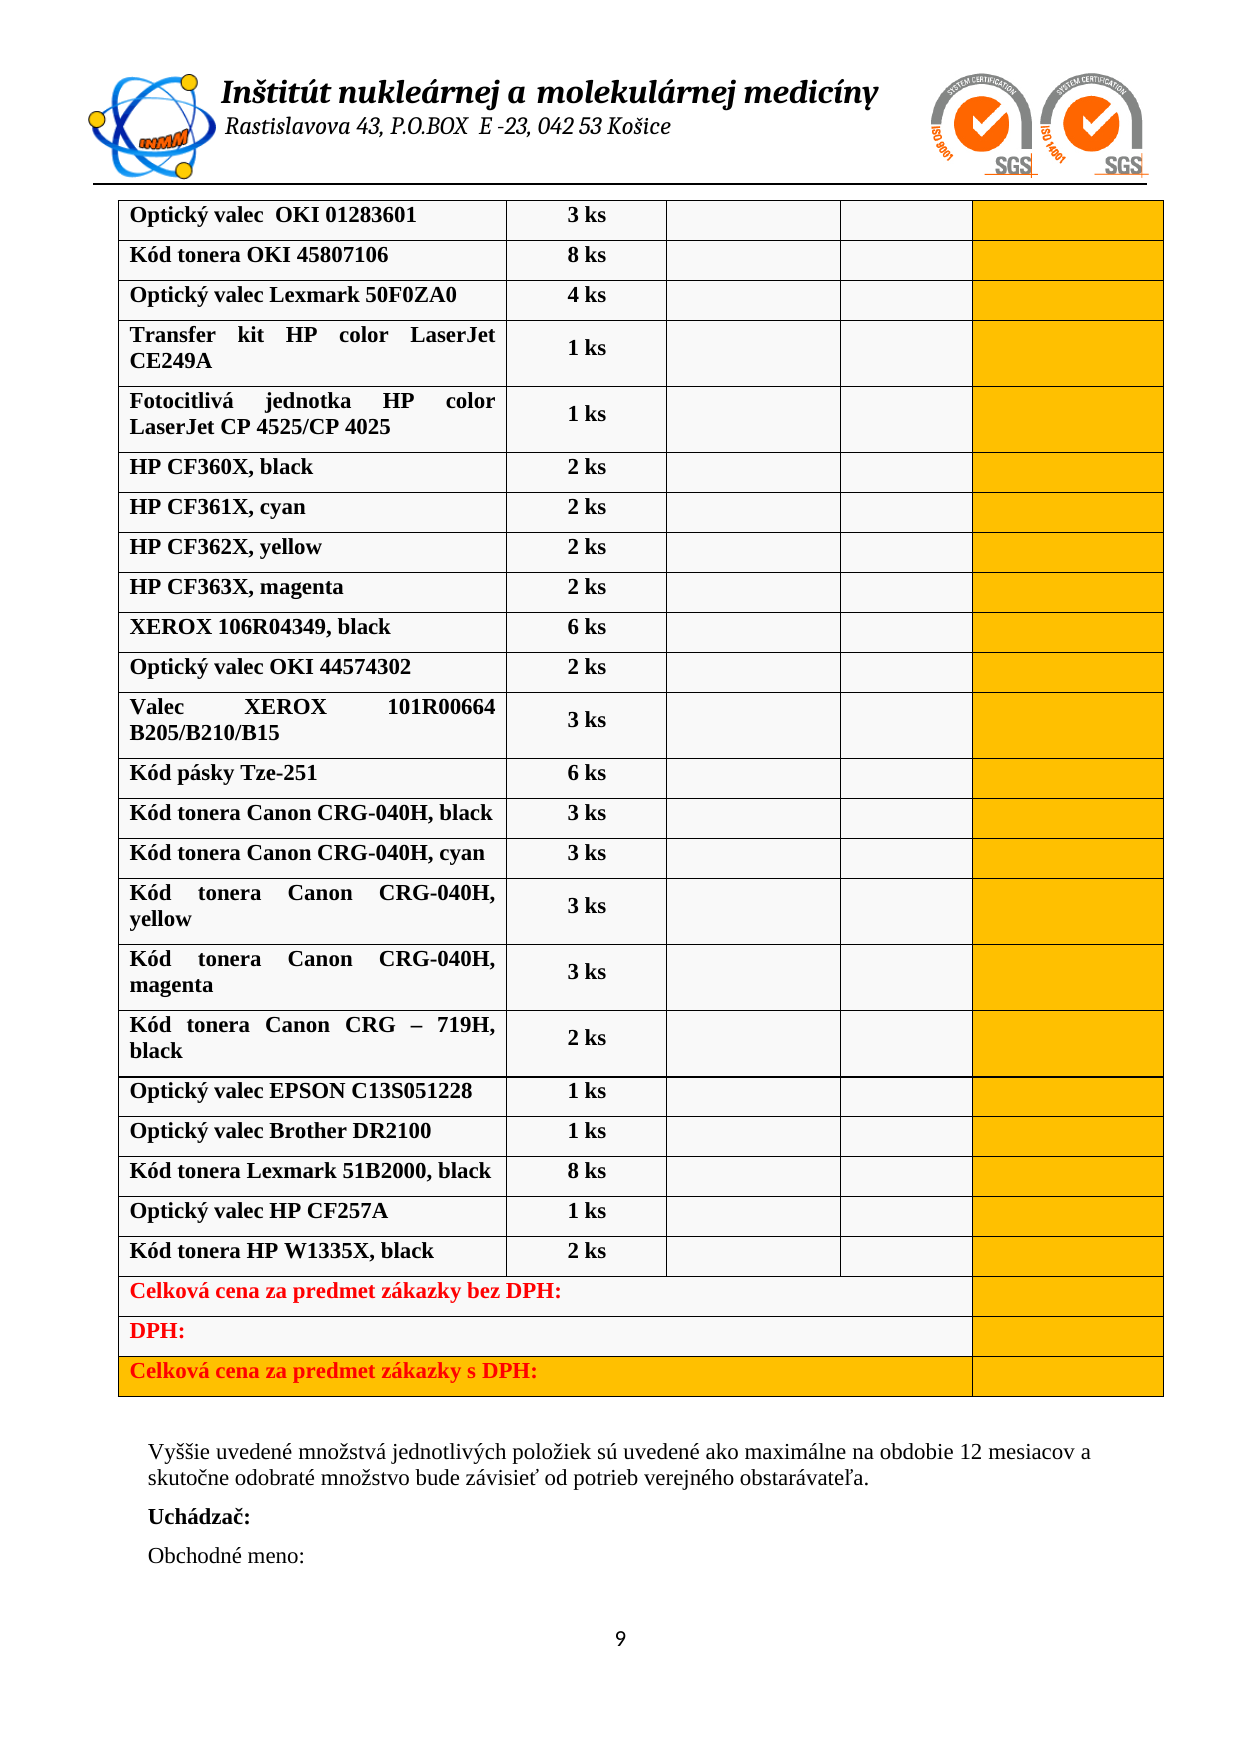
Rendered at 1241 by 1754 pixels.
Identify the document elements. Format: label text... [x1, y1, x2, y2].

table_cell 6 ks [507, 613, 666, 652]
table_cell [667, 493, 840, 532]
table_cell [841, 573, 972, 612]
table_cell [973, 1197, 1163, 1236]
table_cell [841, 839, 972, 878]
table_cell 8 ks [507, 241, 666, 280]
table_cell [973, 653, 1163, 692]
table_cell Celková cena za predmet zákazky s DPH: [119, 1357, 972, 1396]
table_cell 1 ks [507, 1078, 666, 1116]
table_cell 3 ks [507, 693, 666, 758]
table_cell [973, 533, 1163, 572]
table_cell [973, 453, 1163, 492]
table_cell 2 ks [507, 653, 666, 692]
table_cell 3 ks [507, 799, 666, 838]
table_cell [841, 533, 972, 572]
table_cell Kód tonera Canon CRG-040H, cyan [119, 839, 506, 878]
table_cell Kód tonera Canon CRG-040H, yellow [119, 879, 506, 944]
table_cell Optický valec EPSON C13S051228 [119, 1078, 506, 1116]
table_cell [841, 799, 972, 838]
table_cell [667, 241, 840, 280]
table_cell Optický valec OKI 01283601 [119, 201, 506, 240]
table_cell [973, 839, 1163, 878]
table_cell 3 ks [507, 201, 666, 240]
table_cell [667, 653, 840, 692]
table_cell [841, 201, 972, 240]
table_cell [667, 693, 840, 758]
table_cell [841, 693, 972, 758]
table_cell [667, 1078, 840, 1116]
table_cell [667, 1011, 840, 1076]
text Vyššie uvedené množstvá jednotlivých položiek sú uvedené ako maximálne na obdobie 12 mesiacov a skutočne odobraté množstvo bude závisieť od potrieb verejného obstarávateľa. [148, 1438, 1093, 1491]
table_cell [973, 945, 1163, 1010]
table_cell 2 ks [507, 533, 666, 572]
table_cell [973, 1157, 1163, 1196]
table_cell 2 ks [507, 493, 666, 532]
table_cell Optický valec OKI 44574302 [119, 653, 506, 692]
table_cell [841, 759, 972, 798]
table_cell [973, 241, 1163, 280]
table_cell [667, 387, 840, 452]
table_cell Celková cena za predmet zákazky bez DPH: [119, 1277, 972, 1316]
table_cell Kód pásky Tze-251 [119, 759, 506, 798]
table_cell [667, 1237, 840, 1276]
table_cell [841, 653, 972, 692]
table_cell 8 ks [507, 1157, 666, 1196]
table_cell [667, 573, 840, 612]
table_cell 2 ks [507, 453, 666, 492]
table_cell Kód tonera HP W1335X, black [119, 1237, 506, 1276]
table_cell 3 ks [507, 879, 666, 944]
table_cell [667, 613, 840, 652]
table_cell Optický valec Lexmark 50F0ZA0 [119, 281, 506, 320]
table_cell [841, 453, 972, 492]
table_cell DPH: [119, 1317, 972, 1356]
table_cell 3 ks [507, 839, 666, 878]
table_cell Optický valec HP CF257A [119, 1197, 506, 1236]
picture [88, 74, 216, 180]
table_cell [667, 281, 840, 320]
table_cell [841, 321, 972, 386]
table_cell [973, 1117, 1163, 1156]
table_cell Transfer kit HP color LaserJet CE249A [119, 321, 506, 386]
table_cell 6 ks [507, 759, 666, 798]
table_cell HP CF361X, cyan [119, 493, 506, 532]
table_cell [973, 493, 1163, 532]
table_cell 1 ks [507, 387, 666, 452]
table_cell [973, 1078, 1163, 1116]
table_cell [841, 945, 972, 1010]
table_cell [841, 1117, 972, 1156]
table_cell [841, 879, 972, 944]
table_cell [841, 241, 972, 280]
table_cell Optický valec Brother DR2100 [119, 1117, 506, 1156]
table_cell [973, 1357, 1163, 1396]
table_cell [841, 1237, 972, 1276]
table_cell 2 ks [507, 1237, 666, 1276]
table_cell [667, 799, 840, 838]
table_cell [667, 1117, 840, 1156]
table_cell [973, 1277, 1163, 1316]
table_cell [667, 453, 840, 492]
table_cell [667, 201, 840, 240]
table_cell [841, 1078, 972, 1116]
table_cell [973, 1317, 1163, 1356]
table_cell [667, 945, 840, 1010]
table_cell [667, 321, 840, 386]
table_cell 1 ks [507, 1197, 666, 1236]
table_cell [667, 533, 840, 572]
table_cell [973, 759, 1163, 798]
table_cell 4 ks [507, 281, 666, 320]
table_cell Kód tonera Canon CRG-040H, black [119, 799, 506, 838]
table_cell [667, 839, 840, 878]
table_cell [973, 1237, 1163, 1276]
table_cell [973, 573, 1163, 612]
table_cell [973, 613, 1163, 652]
table_cell [841, 613, 972, 652]
table_cell Kód tonera OKI 45807106 [119, 241, 506, 280]
table_cell [841, 1197, 972, 1236]
table_cell 2 ks [507, 1011, 666, 1076]
table_cell 1 ks [507, 321, 666, 386]
table_cell 1 ks [507, 1117, 666, 1156]
table_cell [841, 493, 972, 532]
table_cell Kód tonera Canon CRG – 719H, black [119, 1011, 506, 1076]
table_cell Kód tonera Canon CRG-040H, magenta [119, 945, 506, 1010]
table_cell Fotocitlivá jednotka HP color LaserJet CP 4525/CP 4025 [119, 387, 506, 452]
table_cell [973, 281, 1163, 320]
table_cell [667, 1157, 840, 1196]
table_cell 2 ks [507, 573, 666, 612]
table_cell [841, 387, 972, 452]
table_cell [841, 281, 972, 320]
table_cell [667, 879, 840, 944]
table_cell HP CF362X, yellow [119, 533, 506, 572]
table_cell HP CF363X, magenta [119, 573, 506, 612]
table_cell [973, 201, 1163, 240]
table_cell [973, 693, 1163, 758]
picture [1040, 73, 1149, 178]
table_cell 3 ks [507, 945, 666, 1010]
table_cell [973, 321, 1163, 386]
table_cell XEROX 106R04349, black [119, 613, 506, 652]
table_cell [841, 1011, 972, 1076]
text Obchodné meno: [148, 1542, 1093, 1568]
table_cell HP CF360X, black [119, 453, 506, 492]
text Uchádzač: [148, 1503, 1093, 1529]
table_cell [973, 879, 1163, 944]
table_cell [667, 1197, 840, 1236]
picture [931, 73, 1038, 178]
table_cell [841, 1157, 972, 1196]
table_cell [973, 387, 1163, 452]
table_cell [973, 799, 1163, 838]
table_cell Kód tonera Lexmark 51B2000, black [119, 1157, 506, 1196]
table_cell [667, 759, 840, 798]
table_cell Valec XEROX 101R00664 B205/B210/B15 [119, 693, 506, 758]
table_cell [973, 1011, 1163, 1076]
